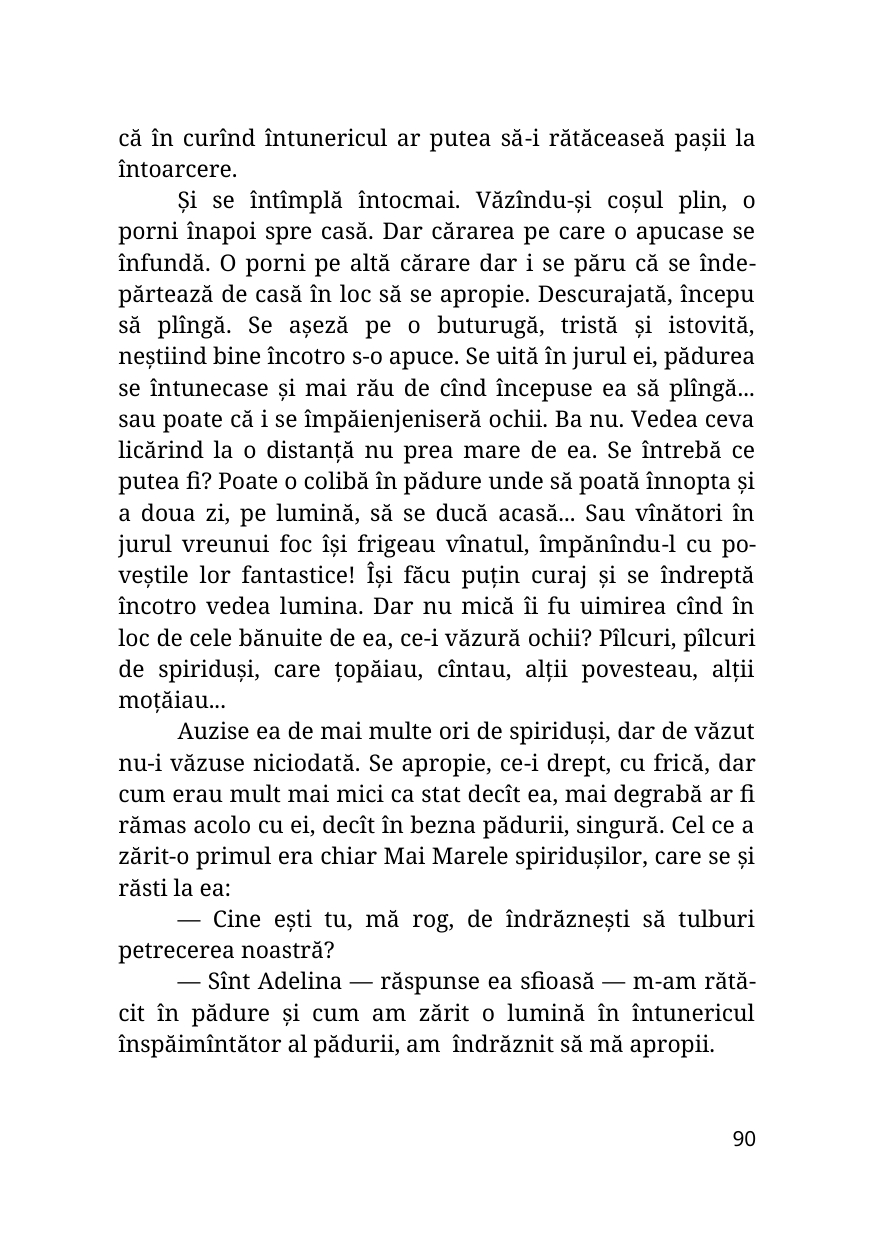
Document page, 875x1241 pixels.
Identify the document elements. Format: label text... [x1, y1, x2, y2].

text Şi se întîmplă întocmai. Văzîndu-şi coşul plin, o porni înapoi spre casă. Dar cărarea pe care o apucase se înfundă. O porni pe altă cărare dar i se păru că se îndepărtează de casă în loc să se apropie. Descurajată, începu să plîngă. Se aşeză pe o buturugă, tristă şi istovită, neştiind bine încotro s-o apuce. Se uită în jurul ei, pădurea se întunecase şi mai rău de cînd începuse ea să plîngă... sau poate că i se împăienjeniseră ochii. Ba nu. Vedea ceva licărind la o distanţă nu prea mare de ea. Se întrebă ce putea fi? Poate o colibă în pădure unde să poată înnopta şi a doua zi, pe lumină, să se ducă acasă... Sau vînători în jurul vreunui foc îşi frigeau vînatul, împănîndu-l cu poveştile lor fantastice! Îşi făcu puţin curaj şi se îndreptă încotro vedea lumina. Dar nu mică îi fu uimirea cînd în loc de cele bănuite de ea, ce-i văzură ochii? Pîlcuri, pîlcuri de spiriduşi, care ţopăiau, cîntau, alţii povesteau, alţii moţăiau... [118, 184, 756, 715]
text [118, 122, 756, 184]
text Auzise ea de mai multe ori de spiriduşi, dar de văzut nu-i văzuse niciodată. Se apropie, ce-i drept, cu frică, dar cum erau mult mai mici ca stat decît ea, mai degrabă ar fi rămas acolo cu ei, decît în bezna pădurii, singură. Cel ce a zărit-o primul era chiar Mai Marele spiriduşilor, care se şi răsti la ea: [118, 715, 756, 903]
text — Cine eşti tu, mă rog, de îndrăzneşti să tulburi petrecerea noastră? [118, 903, 756, 965]
text — Sînt Adelina — răspunse ea sfioasă — m-am rătăcit în pădure şi cum am zărit o lumină în întunericul înspăimîntător al pădurii, am îndrăznit să mă apropii. [118, 965, 756, 1059]
